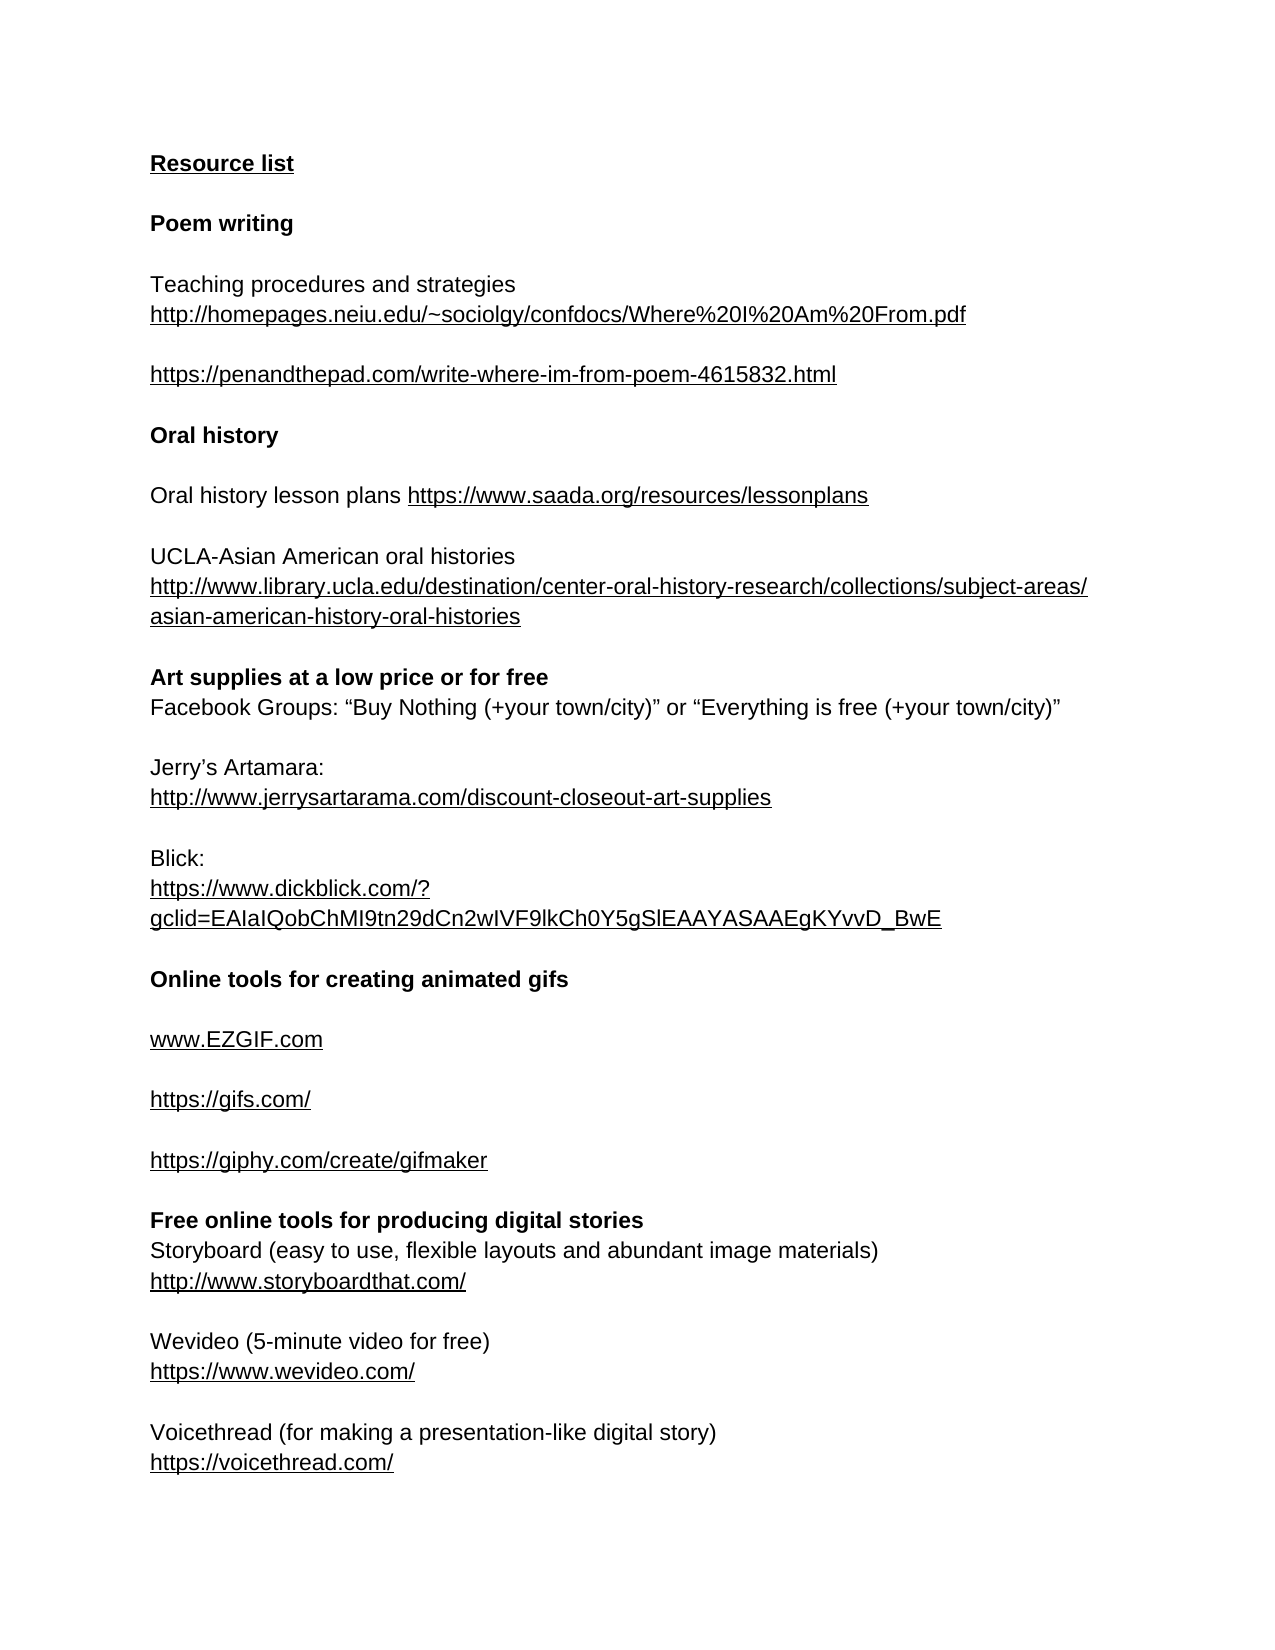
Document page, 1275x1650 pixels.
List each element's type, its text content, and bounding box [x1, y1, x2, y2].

text Teaching procedures and strategies [150, 241, 1125, 297]
text https://giphy.com/create/gifmaker [150, 1147, 1125, 1173]
text https://gifs.com/ [150, 1086, 1125, 1113]
text Free online tools for producing digital stories [150, 1207, 1125, 1234]
text Poem writing [150, 210, 1125, 237]
text https://voicethread.com/ [150, 1449, 1125, 1475]
text Art supplies at a low price or for free [150, 663, 1125, 690]
text Resource list [150, 150, 1125, 176]
text Oral history [150, 422, 1125, 448]
text http://www.library.ucla.edu/destination/center-oral-history-research/collections/subject-areas/asian-american-history-oral-histories [150, 573, 1125, 629]
text Wevideo (5-minute video for free) [150, 1328, 1125, 1354]
text www.EZGIF.com [150, 1026, 1125, 1052]
text Voicethread (for making a presentation-like digital story) [150, 1419, 1125, 1445]
text Jerry’s Artamara: [150, 754, 1125, 781]
text https://penandthepad.com/write-where-im-from-poem-4615832.html [150, 361, 1125, 388]
text http://homepages.neiu.edu/~sociolgy/confdocs/Where%20I%20Am%20From.pdf [150, 301, 1125, 327]
text Storyboard (easy to use, flexible layouts and abundant image materials) [150, 1237, 1125, 1264]
text https://www.wevideo.com/ [150, 1358, 1125, 1385]
text https://www.dickblick.com/?gclid=EAIaIQobChMI9tn29dCn2wIVF9lkCh0Y5gSlEAAYASAAEgKYvvD_BwE [150, 875, 1125, 932]
text Online tools for creating animated gifs [150, 966, 1125, 992]
text Facebook Groups: “Buy Nothing (+your town/city)” or “Everything is free (+your town/city)” [150, 694, 1125, 720]
text Blick: [150, 845, 1125, 871]
text http://www.storyboardthat.com/ [150, 1268, 1125, 1294]
text Oral history lesson plans https://www.saada.org/resources/lessonplans [150, 482, 1125, 509]
text http://www.jerrysartarama.com/discount-closeout-art-supplies [150, 784, 1125, 811]
text UCLA-Asian American oral histories [150, 543, 1125, 569]
